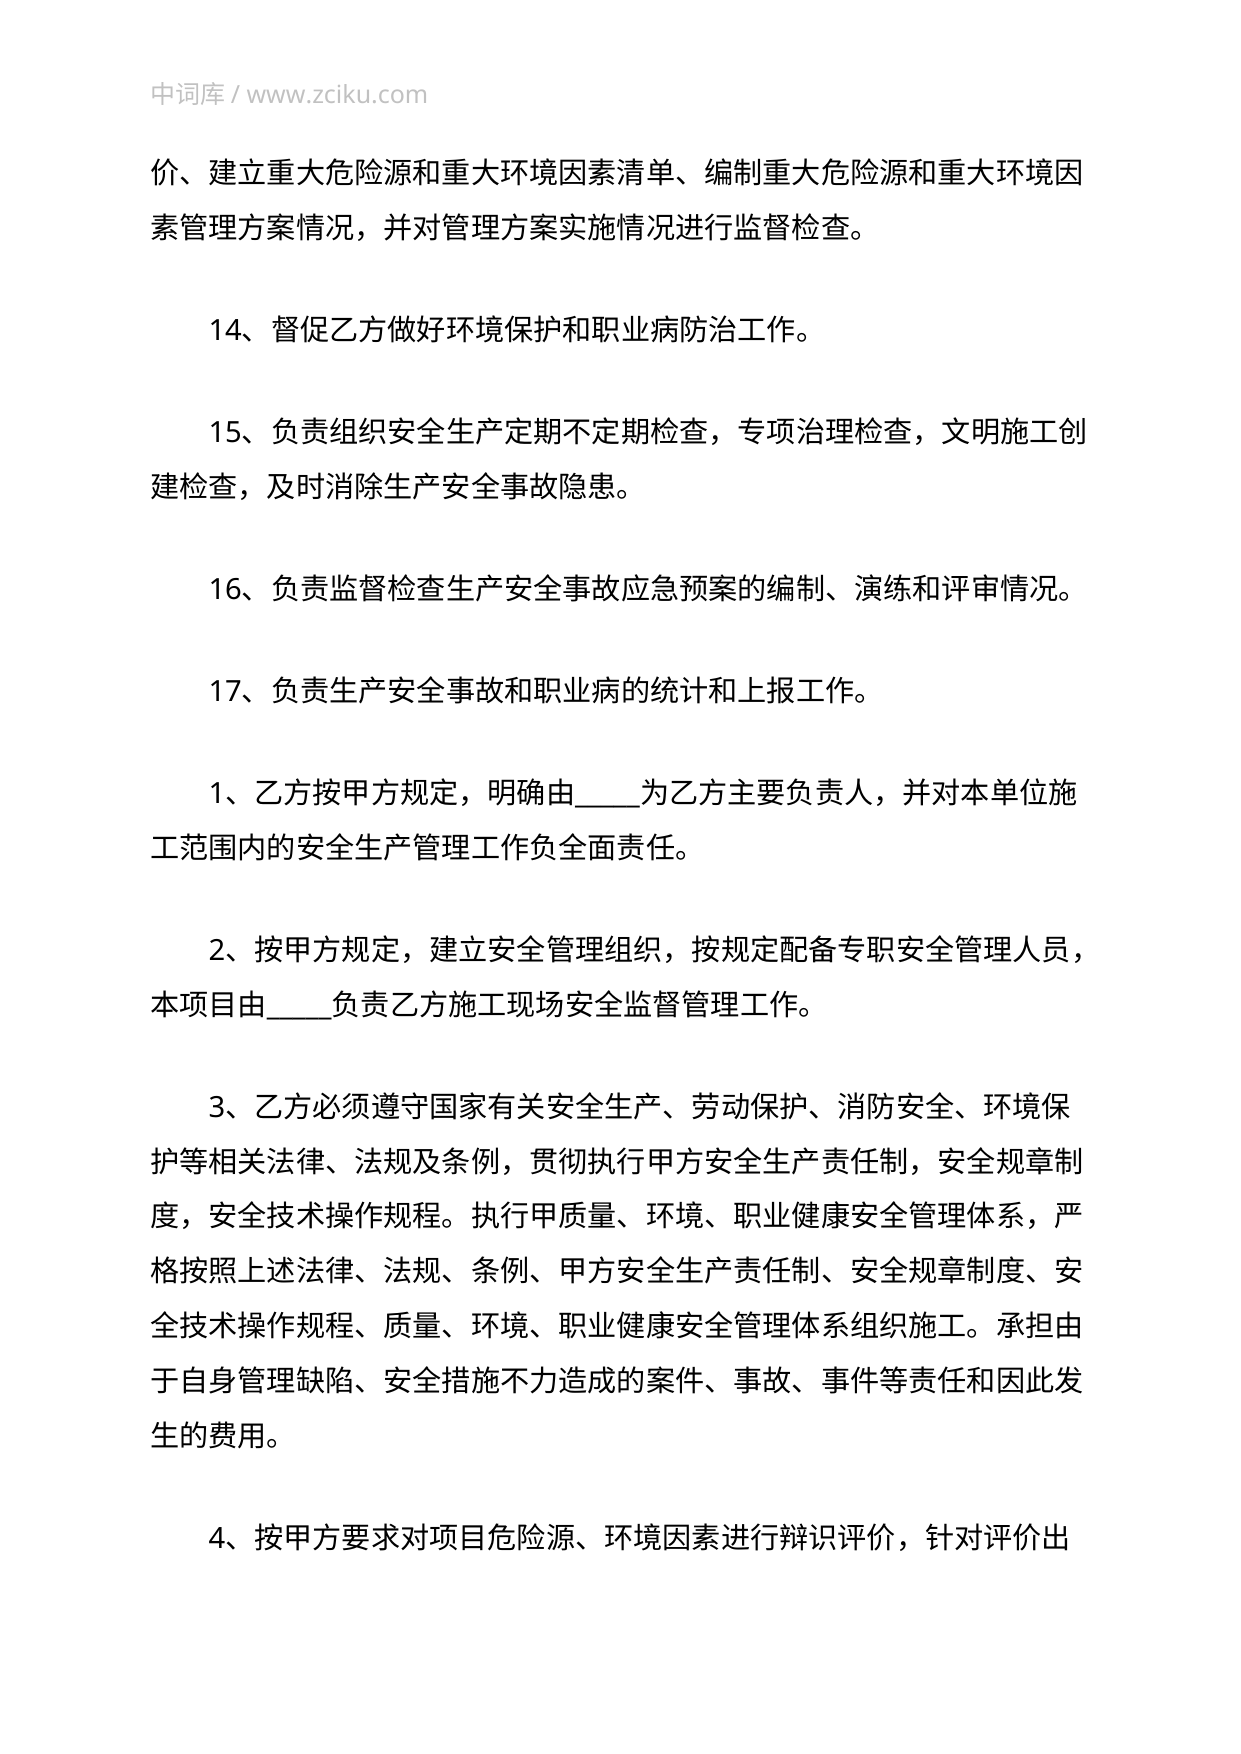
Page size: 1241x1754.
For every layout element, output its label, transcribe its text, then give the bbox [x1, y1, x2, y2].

text 16、负责监督检查生产安全事故应急预案的编制、演练和评审情况。 [150, 565, 1090, 608]
text 3、乙方必须遵守国家有关安全生产、劳动保护、消防安全、环境保护等相关法律、法规及条例，贯彻执行甲方安全生产责任制，安全规章制度，安全技术操作规程。执行甲质量、环境、职业健康安全管理体系，严格按照上述法律、法规、条例、甲方安全生产责任制、安全规章制度、安全技术操作规程、质量、环境、职业健康安全管理体系组织施工。承担由于自身管理缺陷、安全措施不力造成的案件、事故、事件等责任和因此发生的费用。 [150, 1083, 1090, 1455]
text 14、督促乙方做好环境保护和职业病防治工作。 [150, 307, 1090, 349]
text 1、乙方按甲方规定，明确由_____为乙方主要负责人，并对本单位施工范围内的安全生产管理工作负全面责任。 [150, 769, 1090, 867]
text 15、负责组织安全生产定期不定期检查，专项治理检查，文明施工创建检查，及时消除生产安全事故隐患。 [150, 409, 1090, 506]
text 2、按甲方规定，建立安全管理组织，按规定配备专职安全管理人员，本项目由_____负责乙方施工现场安全监督管理工作。 [150, 926, 1090, 1023]
text 17、负责生产安全事故和职业病的统计和上报工作。 [150, 667, 1090, 710]
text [150, 150, 1090, 247]
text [150, 1514, 1090, 1557]
